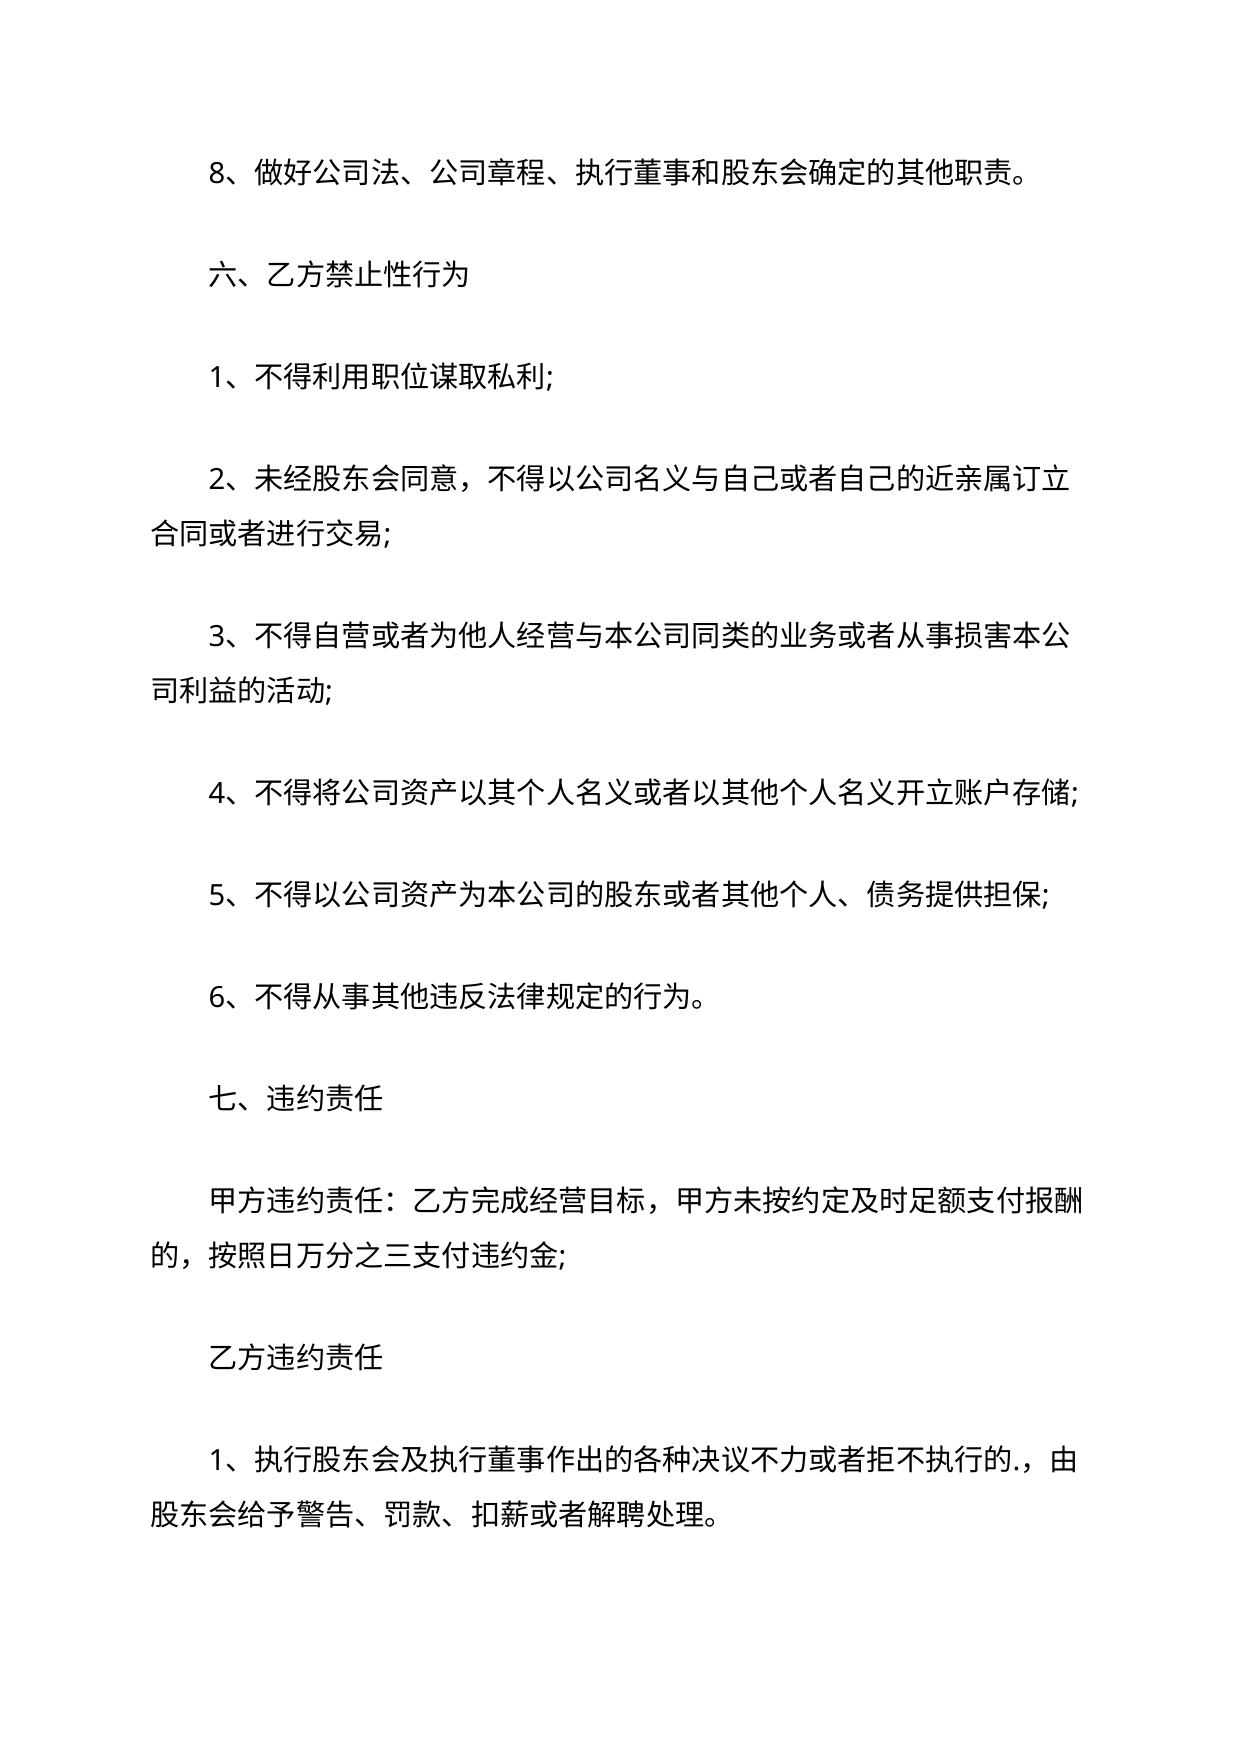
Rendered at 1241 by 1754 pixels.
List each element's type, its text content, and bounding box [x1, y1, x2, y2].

text 乙方违约责任 [150, 1334, 1090, 1377]
text 8、做好公司法、公司章程、执行董事和股东会确定的其他职责。 [150, 150, 1090, 192]
text 5、不得以公司资产为本公司的股东或者其他个人、债务提供担保; [150, 872, 1090, 914]
text 3、不得自营或者为他人经营与本公司同类的业务或者从事损害本公司利益的活动; [150, 613, 1090, 710]
text 七、违约责任 [150, 1076, 1090, 1118]
text 6、不得从事其他违反法律规定的行为。 [150, 974, 1090, 1016]
text 1、不得利用职位谋取私利; [150, 354, 1090, 396]
text 六、乙方禁止性行为 [150, 252, 1090, 294]
text 甲方违约责任：乙方完成经营目标，甲方未按约定及时足额支付报酬的，按照日万分之三支付违约金; [150, 1177, 1090, 1275]
text 1、执行股东会及执行董事作出的各种决议不力或者拒不执行的.，由股东会给予警告、罚款、扣薪或者解聘处理。 [150, 1436, 1090, 1533]
text 4、不得将公司资产以其个人名义或者以其他个人名义开立账户存储; [150, 770, 1090, 812]
text 2、未经股东会同意，不得以公司名义与自己或者自己的近亲属订立合同或者进行交易; [150, 456, 1090, 553]
